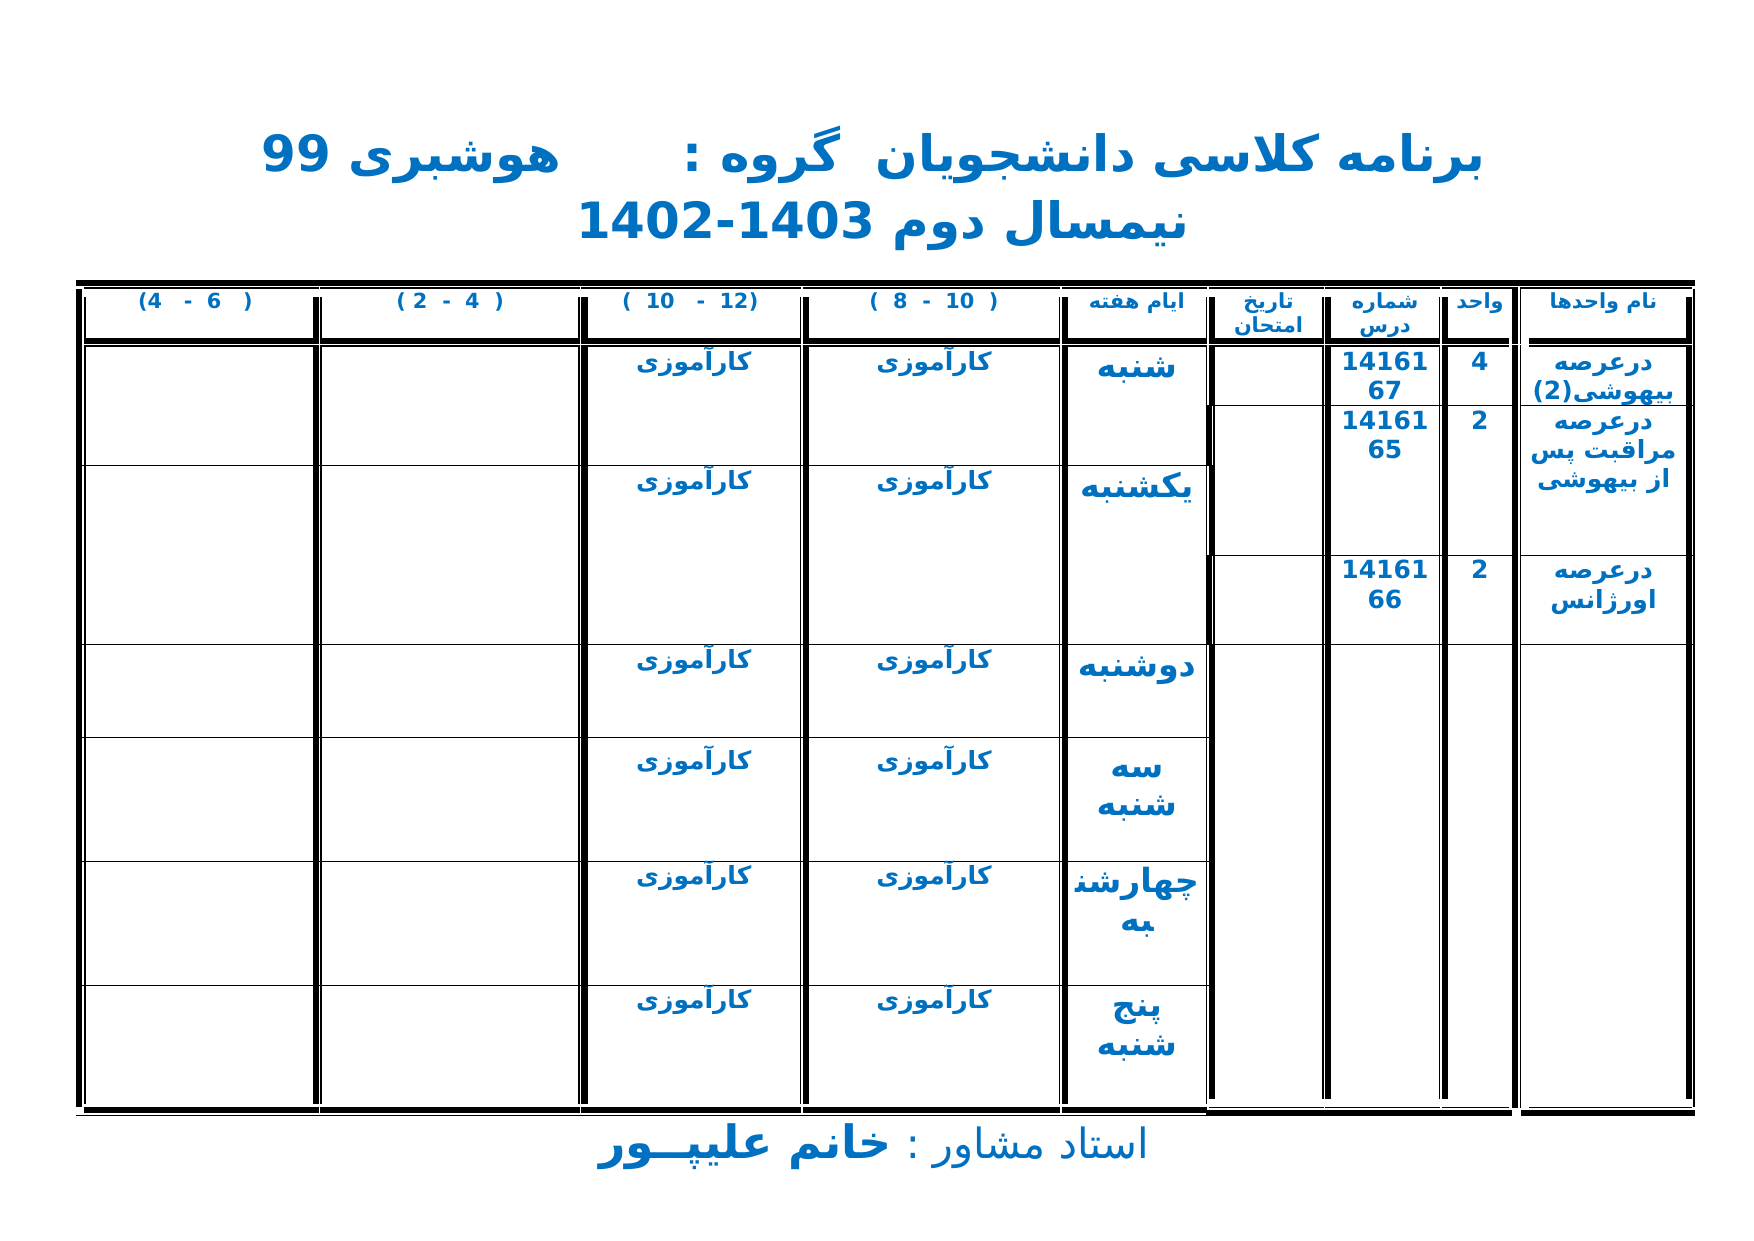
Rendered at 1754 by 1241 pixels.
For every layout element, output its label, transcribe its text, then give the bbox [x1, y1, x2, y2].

table_cell [322, 466, 578, 644]
table_header ایام هفته [1063, 286, 1210, 337]
table_cell کارآموزی [588, 347, 800, 465]
table_cell [86, 738, 313, 861]
table_cell [1443, 645, 1512, 1107]
table_cell دوشنبه [1068, 645, 1206, 737]
table_cell کارآموزی [804, 986, 1063, 1107]
table_cell 4 [1443, 338, 1516, 405]
table_cell [1215, 406, 1322, 555]
table_cell درعرصه اورژانس [1521, 556, 1686, 644]
table_header تاریخ امتحان [1210, 286, 1327, 337]
table_cell [1327, 645, 1443, 1107]
table_cell چهارشنبه [1068, 862, 1206, 985]
table_cell کارآموزی [588, 645, 800, 737]
table_cell [1215, 347, 1322, 405]
table_cell [86, 645, 313, 737]
table_cell [322, 645, 578, 737]
table_header شماره درس [1327, 286, 1443, 337]
table_cell پنج شنبه [1063, 986, 1210, 1107]
table_cell 1416165 [1331, 406, 1439, 555]
table_cell [1215, 556, 1322, 644]
table_header نام واحدها [1521, 289, 1690, 337]
table_cell [322, 862, 578, 985]
table_cell [317, 986, 583, 1107]
table_cell [1521, 645, 1690, 1107]
table_cell شنبه [1068, 347, 1206, 465]
table_cell [86, 347, 313, 465]
table_header (12 - 10 ) [583, 286, 804, 337]
table_cell کارآموزی [809, 738, 1059, 861]
table_header ( 4 - 2 ) [317, 286, 583, 337]
table_cell [1210, 645, 1327, 1107]
text استاد مشاور : خانم علیپــور [118, 1116, 1630, 1169]
table_cell درعرصه بیهوشی(2) [1516, 338, 1690, 405]
table_cell سه شنبه [1068, 738, 1206, 861]
table_cell [322, 347, 578, 465]
table_cell کارآموزی [588, 738, 800, 861]
table_cell 1416166 [1331, 556, 1439, 644]
table_header ( 6 - 4) [81, 286, 317, 337]
table_cell 2 [1448, 556, 1512, 644]
table_cell کارآموزی [588, 862, 800, 985]
table_header ( 10 - 8 ) [804, 286, 1063, 337]
table_cell کارآموزی [809, 645, 1059, 737]
table_cell کارآموزی [809, 347, 1059, 465]
table_cell کارآموزی [588, 466, 800, 644]
table_header واحد [1443, 289, 1512, 337]
text برنامه کلاسی دانشجویان گروه : هوشبری 99 نیمسال دوم 1403-1402 [118, 125, 1630, 250]
table_cell کارآموزی [583, 986, 804, 1107]
table_cell 2 [1448, 406, 1512, 555]
table_cell یکشنبه [1068, 466, 1206, 644]
table_cell درعرصه مراقبت پس از بیهوشی [1521, 406, 1686, 555]
table_cell [86, 466, 313, 644]
table_cell [82, 986, 317, 1107]
table_cell کارآموزی [809, 466, 1059, 644]
table_cell کارآموزی [809, 862, 1059, 985]
table_cell 1416167 [1331, 347, 1439, 405]
table_cell [322, 738, 578, 861]
table_cell [86, 862, 313, 985]
